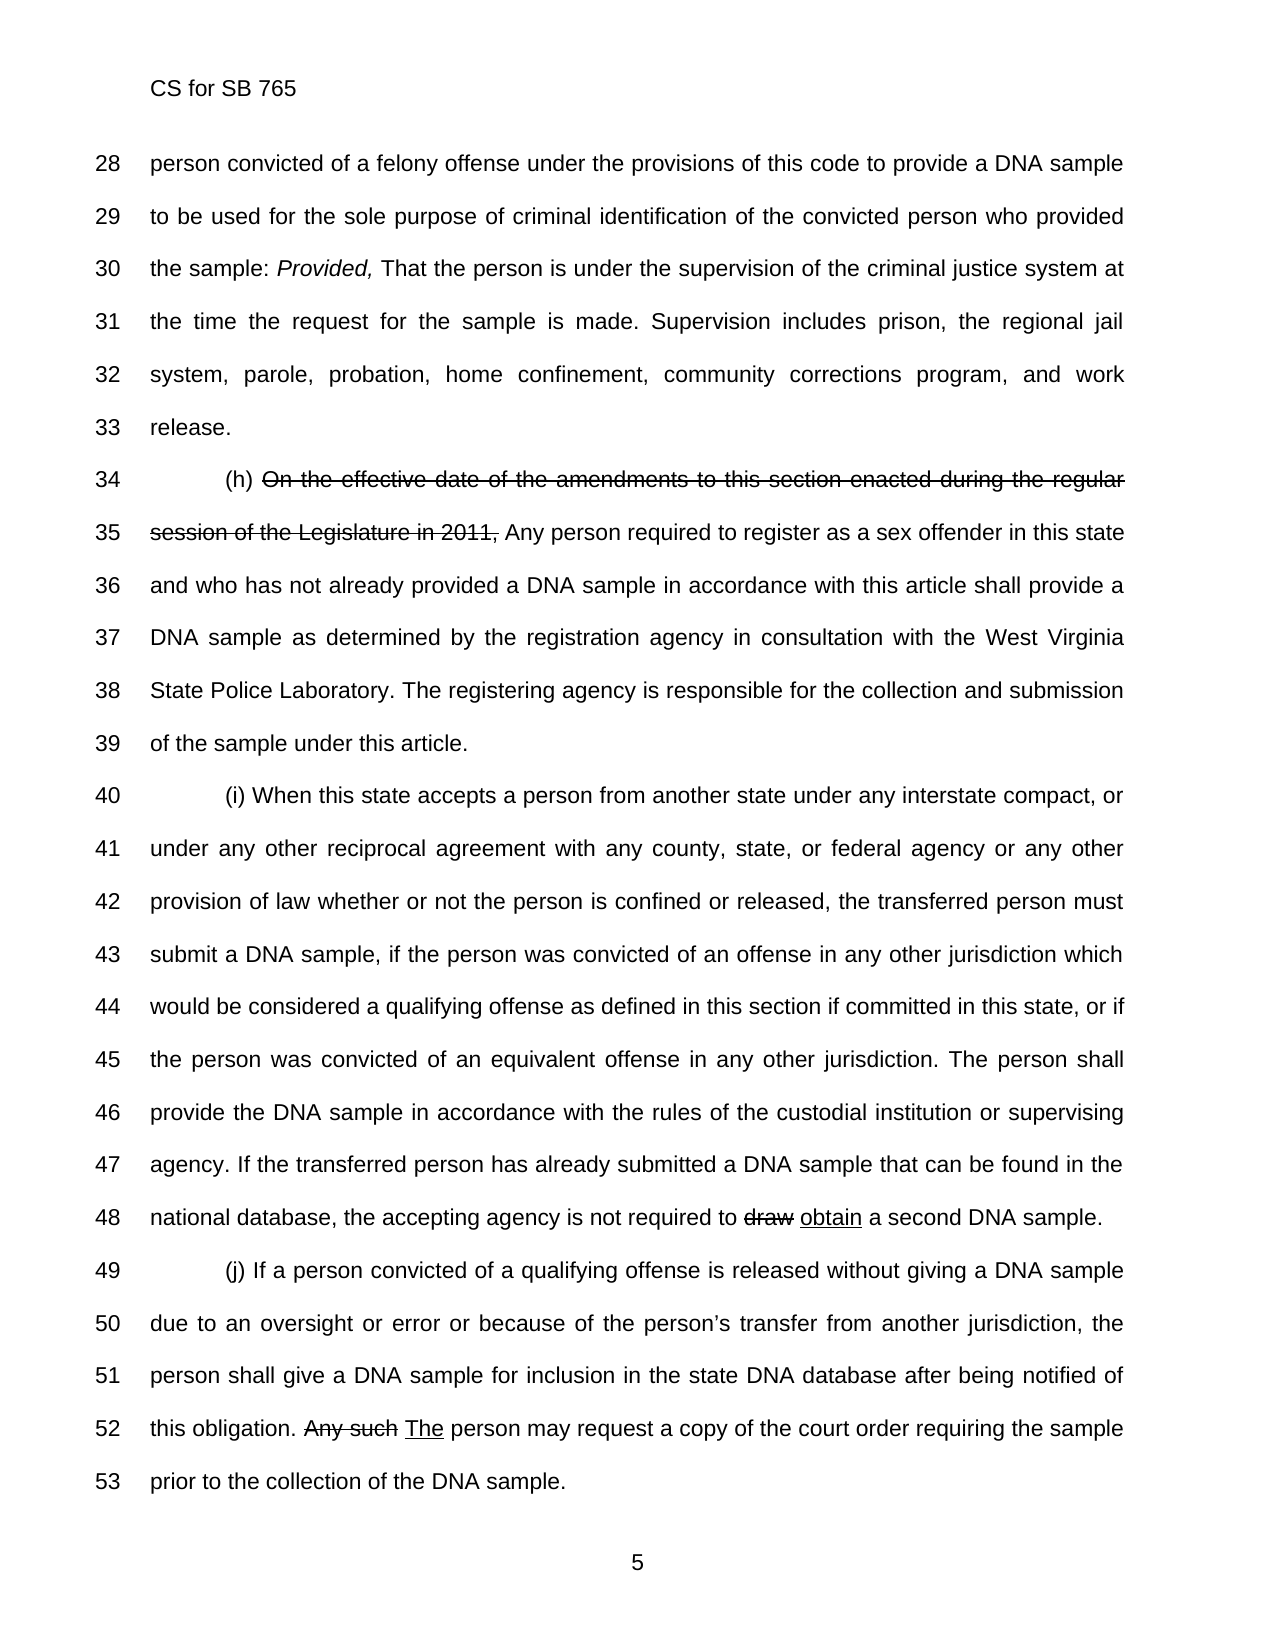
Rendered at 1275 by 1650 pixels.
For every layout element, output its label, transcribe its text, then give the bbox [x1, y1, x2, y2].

text (j) If a person convicted of a qualifying offense is released without giving a DNA sample due to an oversight or error or because of the person’s transfer from another jurisdiction, the person shall give a DNA sample for inclusion in the state DNA database after being notified of this obligation. Any such The person may request a copy of the court order requiring the sample prior to the collection of the DNA sample. [150, 1257, 1125, 1494]
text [150, 150, 1125, 440]
text (h) On the effective date of the amendments to this section enacted during the regular session of the Legislature in 2011, Any person required to register as a sex offender in this state and who has not already provided a DNA sample in accordance with this article shall provide a DNA sample as determined by the registration agency in consultation with the West Virginia State Police Laboratory. The registering agency is responsible for the collection and submission of the sample under this article. [150, 466, 1125, 756]
text (i) When this state accepts a person from another state under any interstate compact, or under any other reciprocal agreement with any county, state, or federal agency or any other provision of law whether or not the person is confined or released, the transferred person must submit a DNA sample, if the person was convicted of an offense in any other jurisdiction which would be considered a qualifying offense as defined in this section if committed in this state, or if the person was convicted of an equivalent offense in any other jurisdiction. The person shall provide the DNA sample in accordance with the rules of the custodial institution or supervising agency. If the transferred person has already submitted a DNA sample that can be found in the national database, the accepting agency is not required to draw obtain a second DNA sample. [150, 782, 1125, 1231]
